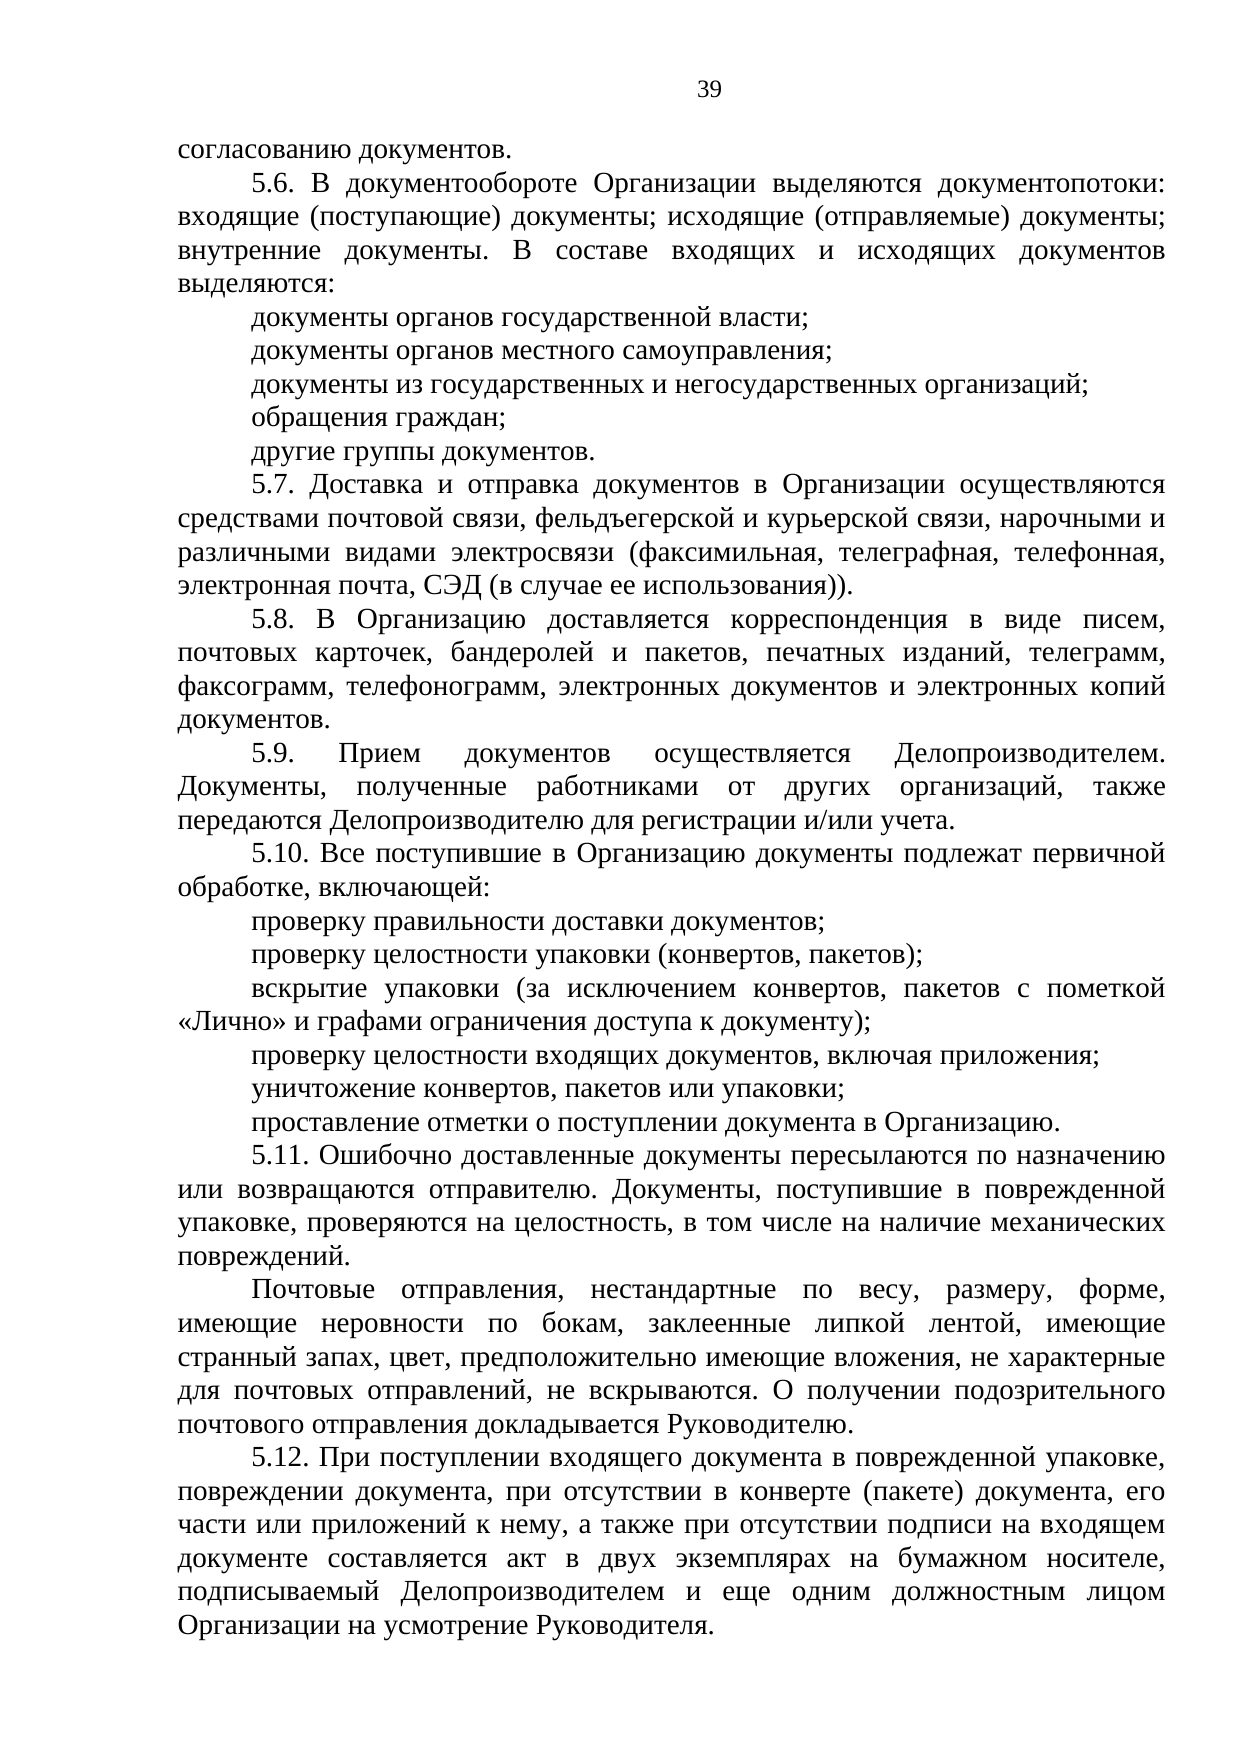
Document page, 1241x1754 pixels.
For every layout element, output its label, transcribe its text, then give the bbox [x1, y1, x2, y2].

text документы органов государственной власти; [177, 299, 1167, 332]
text проверку целостности упаковки (конвертов, пакетов); [177, 936, 1167, 970]
text документы из государственных и негосударственных организаций; [177, 366, 1167, 399]
text 5.8. В Организацию доставляется корреспонденция в виде писем, почтовых карточек, бандеролей и пакетов, печатных изданий, телеграмм, факсограмм, телефонограмм, электронных документов и электронных копий документов. [177, 601, 1167, 735]
text 5.6. В документообороте Организации выделяются документопотоки: входящие (поступающие) документы; исходящие (отправляемые) документы; внутренние документы. В составе входящих и исходящих документов выделяются: [177, 165, 1167, 299]
text проверку целостности входящих документов, включая приложения; [177, 1037, 1167, 1070]
text 5.11. Ошибочно доставленные документы пересылаются по назначению или возвращаются отправителю. Документы, поступившие в поврежденной упаковке, проверяются на целостность, в том числе на наличие механических повреждений. [177, 1137, 1167, 1272]
text другие группы документов. [177, 433, 1167, 467]
text 5.7. Доставка и отправка документов в Организации осуществляются средствами почтовой связи, фельдъегерской и курьерской связи, нарочными и различными видами электросвязи (факсимильная, телеграфная, телефонная, электронная почта, СЭД (в случае ее использования)). [177, 467, 1167, 601]
text проверку правильности доставки документов; [177, 903, 1167, 936]
text обращения граждан; [177, 399, 1167, 433]
text 5.12. При поступлении входящего документа в поврежденной упаковке, повреждении документа, при отсутствии в конверте (пакете) документа, его части или приложений к нему, а также при отсутствии подписи на входящем документе составляется акт в двух экземплярах на бумажном носителе, подписываемый Делопроизводителем и еще одним должностным лицом Организации на усмотрение Руководителя. [177, 1439, 1167, 1641]
text проставление отметки о поступлении документа в Организацию. [177, 1104, 1167, 1137]
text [177, 131, 1167, 165]
text уничтожение конвертов, пакетов или упаковки; [177, 1070, 1167, 1104]
text вскрытие упаковки (за исключением конвертов, пакетов с пометкой «Лично» и графами ограничения доступа к документу); [177, 970, 1167, 1037]
text Почтовые отправления, нестандартные по весу, размеру, форме, имеющие неровности по бокам, заклеенные липкой лентой, имеющие странный запах, цвет, предположительно имеющие вложения, не характерные для почтовых отправлений, не вскрываются. О получении подозрительного почтового отправления докладывается Руководителю. [177, 1272, 1167, 1439]
text 5.9. Прием документов осуществляется Делопроизводителем. Документы, полученные работниками от других организаций, также передаются Делопроизводителю для регистрации и/или учета. [177, 735, 1167, 836]
text документы органов местного самоуправления; [177, 332, 1167, 366]
text 5.10. Все поступившие в Организацию документы подлежат первичной обработке, включающей: [177, 836, 1167, 903]
